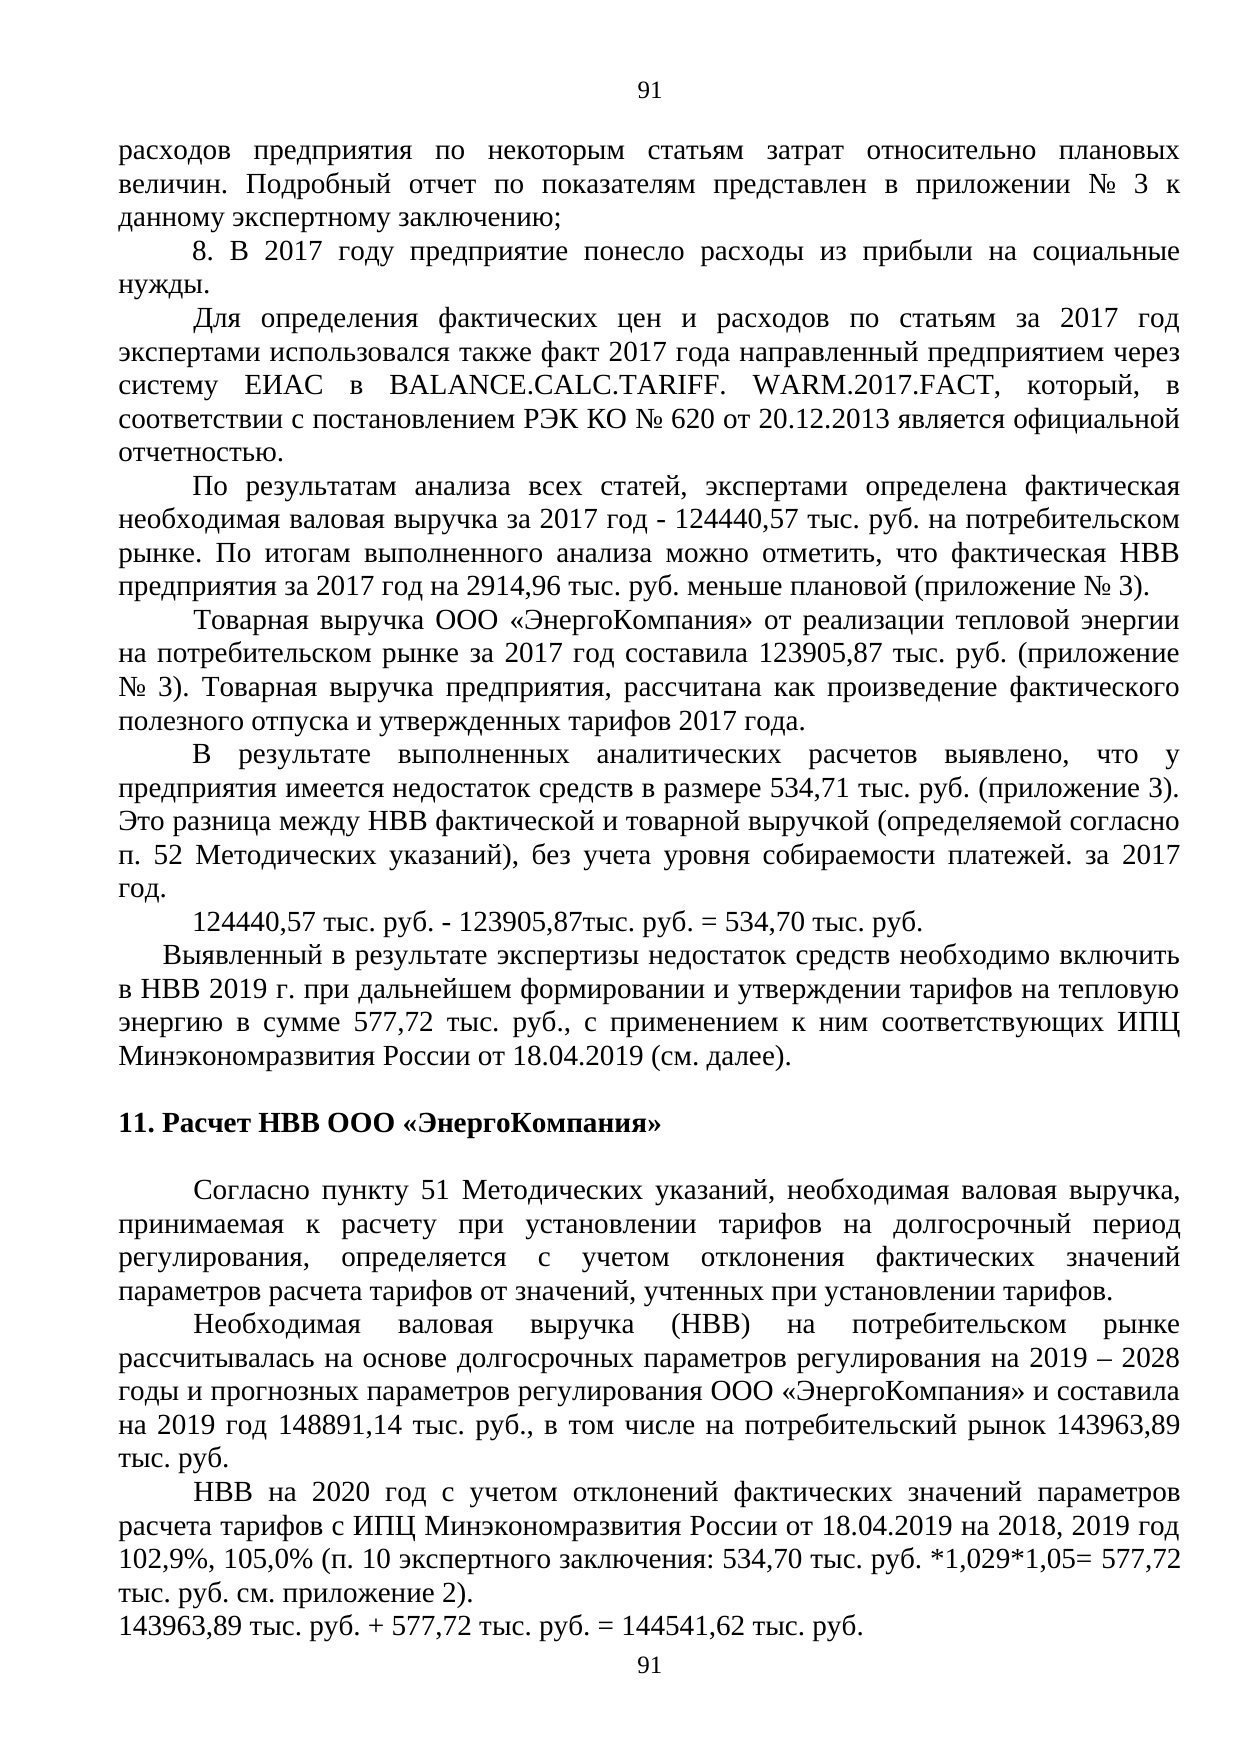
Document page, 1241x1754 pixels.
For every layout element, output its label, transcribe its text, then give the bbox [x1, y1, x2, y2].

text В результате выполненных аналитических расчетов выявлено, что у предприятия имеется недостаток средств в размере 534,71 тыс. руб. (приложение 3). Это разница между НВВ фактической и товарной выручкой (определяемой согласно п. 52 Методических указаний), без учета уровня собираемости платежей. за 2017 год. [118, 736, 1181, 904]
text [118, 132, 1181, 233]
text Необходимая валовая выручка (НВВ) на потребительском рынке рассчитывалась на основе долгосрочных параметров регулирования на 2019 – 2028 годы и прогнозных параметров регулирования ООО «ЭнергоКомпания» и составила на 2019 год 148891,14 тыс. руб., в том числе на потребительский рынок 143963,89 тыс. руб. [118, 1306, 1181, 1474]
text 11. Расчет НВВ ООО «ЭнергоКомпания» [118, 1105, 1181, 1139]
text По результатам анализа всех статей, экспертами определена фактическая необходимая валовая выручка за 2017 год - 124440,57 тыс. руб. на потребительском рынке. По итогам выполненного анализа можно отметить, что фактическая НВВ предприятия за 2017 год на 2914,96 тыс. руб. меньше плановой (приложение № 3). [118, 468, 1181, 602]
text 124440,57 тыс. руб. - 123905,87тыс. руб. = 534,70 тыс. руб. [118, 904, 1181, 937]
text Для определения фактических цен и расходов по статьям за 2017 год экспертами использовался также факт 2017 года направленный предприятием через систему ЕИАС в BALANCE.CALC.TARIFF. WARM.2017.FACT, который, в соответствии с постановлением РЭК КО № 620 от 20.12.2013 является официальной отчетностью. [118, 300, 1181, 468]
text Товарная выручка ООО «ЭнергоКомпания» от реализации тепловой энергии на потребительском рынке за 2017 год составила 123905,87 тыс. руб. (приложение № 3). Товарная выручка предприятия, рассчитана как произведение фактического полезного отпуска и утвержденных тарифов 2017 года. [118, 602, 1181, 736]
text НВВ на 2020 год с учетом отклонений фактических значений параметров расчета тарифов с ИПЦ Минэкономразвития России от 18.04.2019 на 2018, 2019 год 102,9%, 105,0% (п. 10 экспертного заключения: 534,70 тыс. руб. *1,029*1,05= 577,72 тыс. руб. см. приложение 2). [118, 1474, 1181, 1608]
text Согласно пункту 51 Методических указаний, необходимая валовая выручка, принимаемая к расчету при установлении тарифов на долгосрочный период регулирования, определяется с учетом отклонения фактических значений параметров расчета тарифов от значений, учтенных при установлении тарифов. [118, 1172, 1181, 1306]
text Выявленный в результате экспертизы недостаток средств необходимо включить в НВВ 2019 г. при дальнейшем формировании и утверждении тарифов на тепловую энергию в сумме 577,72 тыс. руб., с применением к ним соответствующих ИПЦ Минэкономразвития России от 18.04.2019 (см. далее). [118, 937, 1181, 1072]
text 8. В 2017 году предприятие понесло расходы из прибыли на социальные нужды. [118, 233, 1181, 300]
text 143963,89 тыс. руб. + 577,72 тыс. руб. = 144541,62 тыс. руб. [118, 1608, 1181, 1642]
